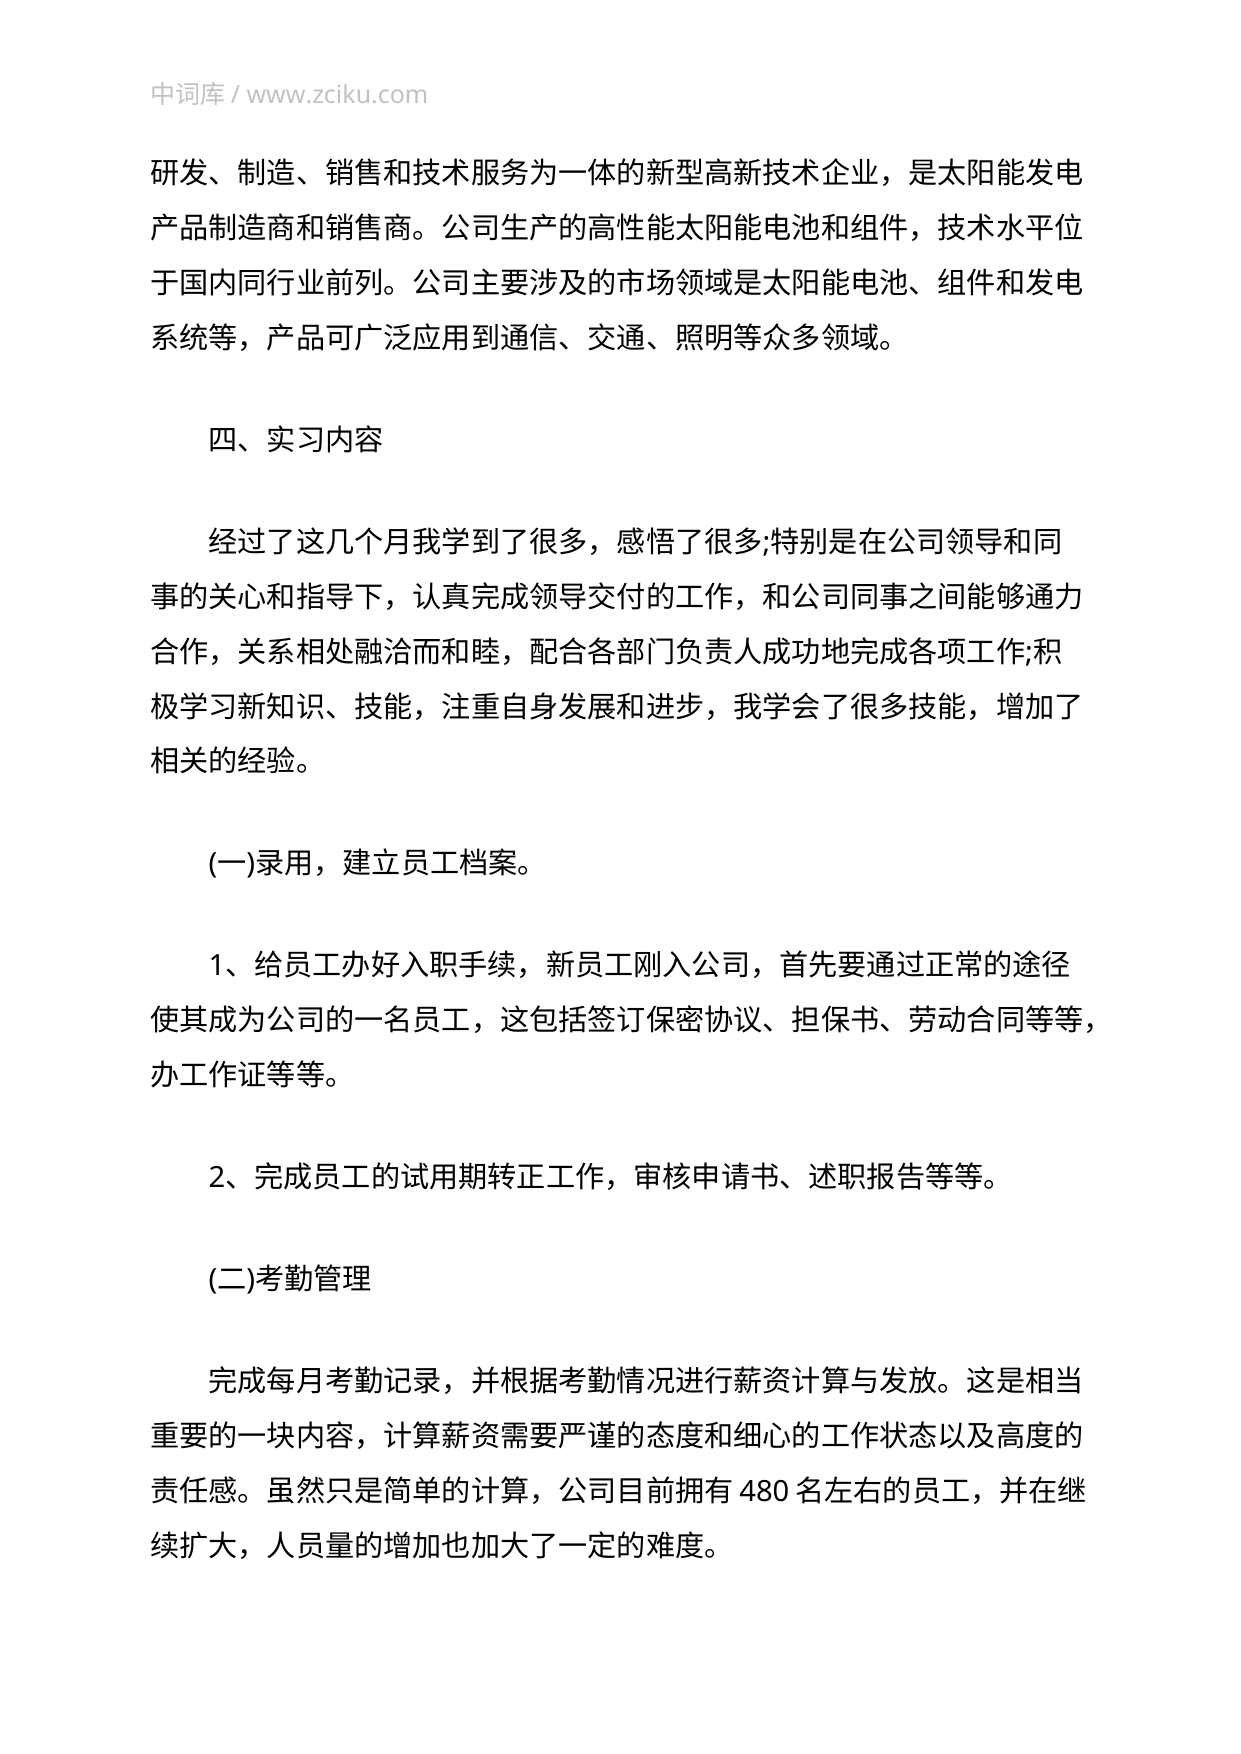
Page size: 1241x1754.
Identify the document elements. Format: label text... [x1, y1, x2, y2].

text (二)考勤管理 [150, 1255, 1090, 1298]
text 完成每月考勤记录，并根据考勤情况进行薪资计算与发放。这是相当重要的一块内容，计算薪资需要严谨的态度和细心的工作状态以及高度的责任感。虽然只是简单的计算，公司目前拥有480名左右的员工，并在继续扩大，人员量的增加也加大了一定的难度。 [150, 1357, 1090, 1564]
text (一)录用，建立员工档案。 [150, 840, 1090, 882]
text 1、给员工办好入职手续，新员工刚入公司，首先要通过正常的途径使其成为公司的一名员工，这包括签订保密协议、担保书、劳动合同等等，办工作证等等。 [150, 942, 1090, 1094]
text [150, 150, 1090, 357]
text 经过了这几个月我学到了很多，感悟了很多;特别是在公司领导和同事的关心和指导下，认真完成领导交付的工作，和公司同事之间能够通力合作，关系相处融洽而和睦，配合各部门负责人成功地完成各项工作;积极学习新知识、技能，注重自身发展和进步，我学会了很多技能，增加了相关的经验。 [150, 518, 1090, 780]
text 2、完成员工的试用期转正工作，审核申请书、述职报告等等。 [150, 1153, 1090, 1196]
text 四、实习内容 [150, 416, 1090, 459]
